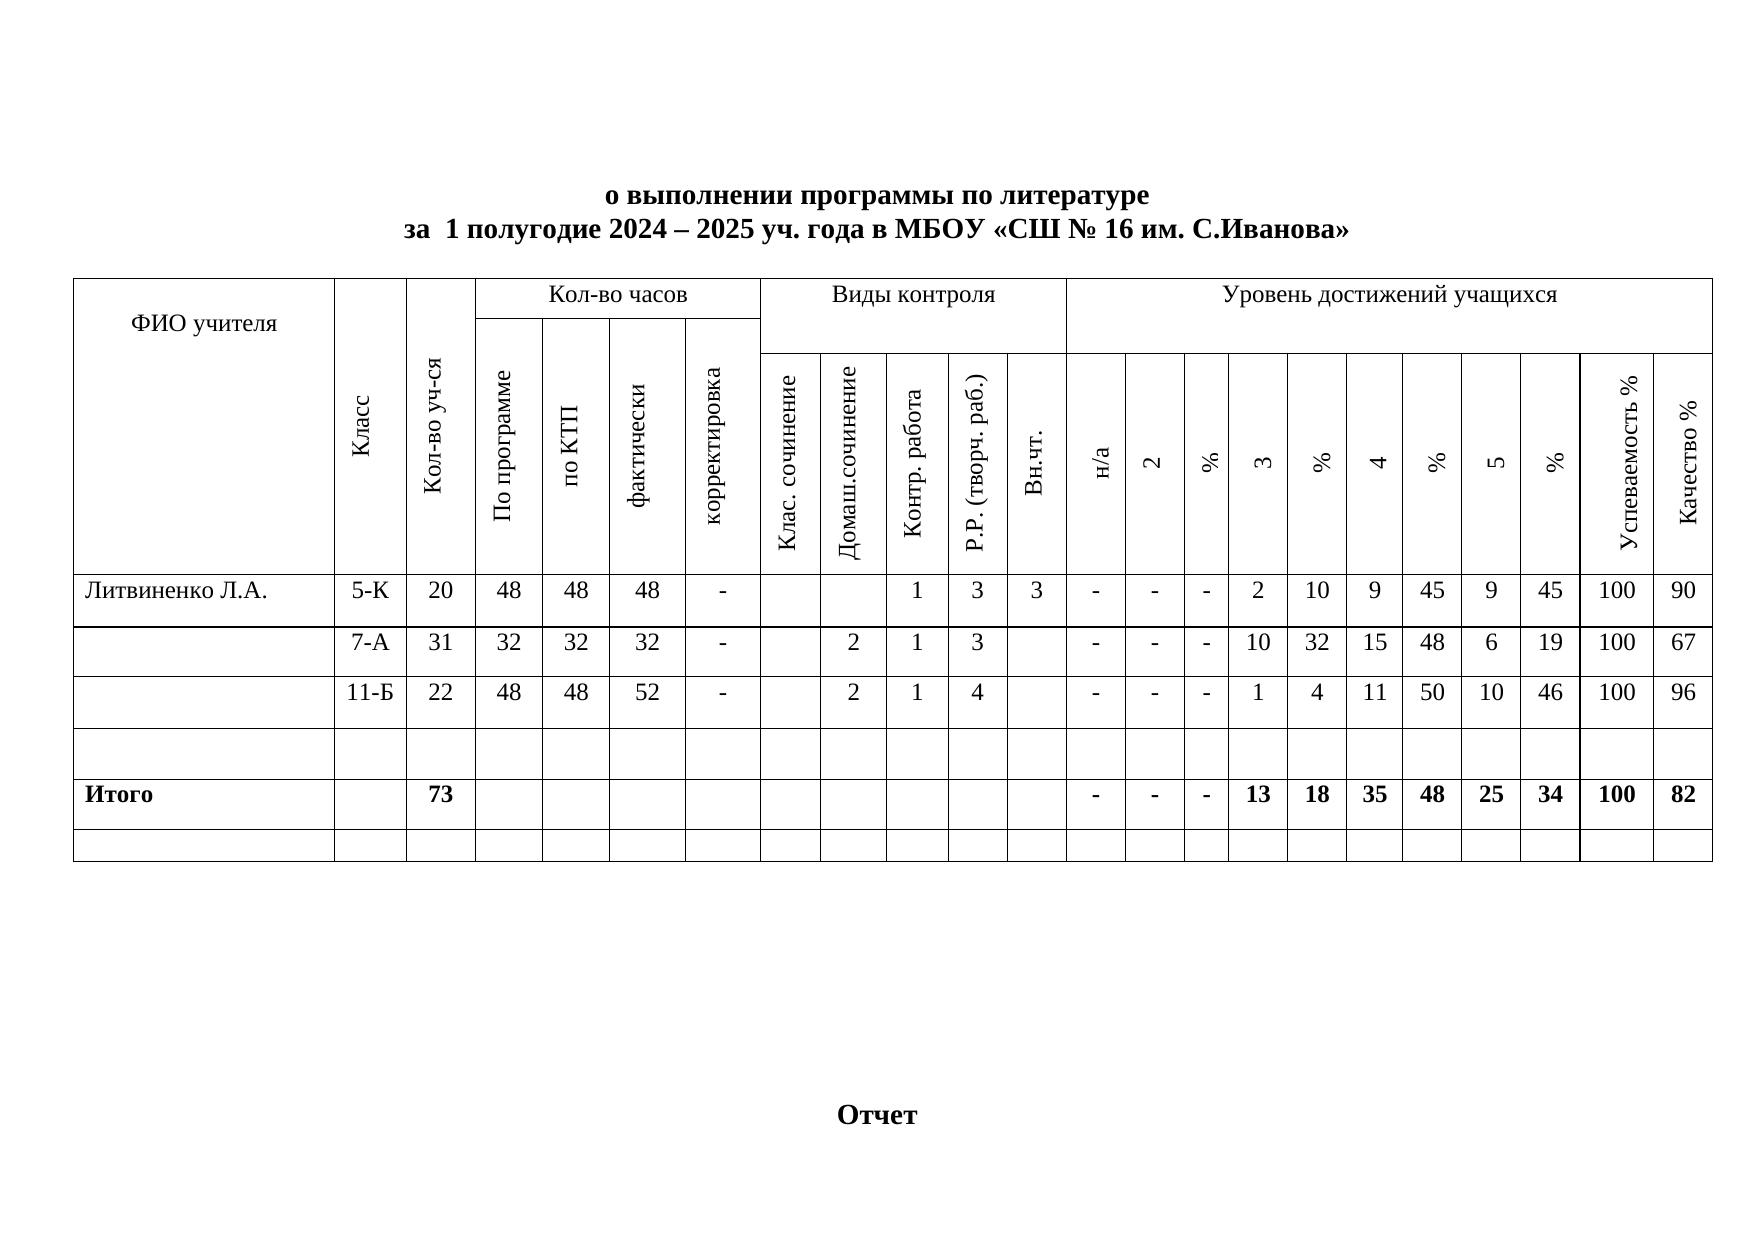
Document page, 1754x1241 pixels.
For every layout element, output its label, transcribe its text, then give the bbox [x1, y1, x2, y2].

table_cell [887, 830, 948, 861]
table_cell 4 [1288, 677, 1346, 727]
table_cell 2 [1229, 575, 1287, 626]
table_cell 1 [887, 677, 948, 727]
table_cell 4 [949, 677, 1007, 727]
table_cell [686, 729, 760, 778]
table_cell 48 [610, 575, 685, 626]
table_cell 48 [476, 677, 542, 727]
table_cell [1185, 729, 1228, 778]
table_cell [949, 830, 1007, 861]
table_cell 90 [1654, 575, 1712, 626]
table_cell [1126, 830, 1184, 861]
table_header Уровень достижений учащихся [1067, 279, 1712, 352]
table_cell [1067, 729, 1125, 778]
table_cell Контр. работа [887, 354, 948, 574]
table_cell 100 [1581, 575, 1653, 626]
table_cell 18 [1288, 780, 1346, 828]
table_cell 3 [949, 575, 1007, 626]
table_cell 9 [1462, 575, 1520, 626]
table_cell - [1067, 780, 1125, 828]
table_cell 96 [1654, 677, 1712, 727]
table_cell [1008, 830, 1066, 861]
table_cell 9 [1347, 575, 1402, 626]
table_cell [761, 628, 820, 676]
table_cell Литвиненко Л.А. [74, 575, 334, 626]
table_cell 100 [1581, 677, 1653, 727]
table_cell 67 [1654, 628, 1712, 676]
table_cell - [1126, 575, 1184, 626]
table_cell 4 [1347, 354, 1402, 574]
table_cell [335, 729, 406, 778]
table_cell 3 [949, 628, 1007, 676]
table_cell 5 [1462, 354, 1520, 574]
table_cell [821, 780, 886, 828]
table_cell 11 [1347, 677, 1402, 727]
table_cell 2 [821, 628, 886, 676]
table_cell 45 [1521, 575, 1579, 626]
table_cell [1521, 729, 1579, 778]
text о выполнении программы по литературе [118, 177, 1636, 211]
table_cell [949, 729, 1007, 778]
table_cell [335, 830, 406, 861]
table_cell По программе [476, 319, 542, 574]
table_cell [610, 780, 685, 828]
table_cell [761, 830, 820, 861]
table_cell 32 [610, 628, 685, 676]
table_cell [761, 575, 820, 626]
table_cell 3 [1229, 354, 1287, 574]
table_cell [543, 729, 609, 778]
table_cell 11-Б [335, 677, 406, 727]
table_cell [887, 780, 948, 828]
table_cell [476, 780, 542, 828]
table_cell - [1185, 677, 1228, 727]
table_cell 48 [543, 677, 609, 727]
table_cell [1581, 729, 1653, 778]
table_cell [1126, 729, 1184, 778]
table_cell [1654, 830, 1712, 861]
table_cell % [1185, 354, 1228, 574]
table_cell 48 [1403, 780, 1461, 828]
table_cell [407, 729, 475, 778]
table_cell [543, 830, 609, 861]
table_cell % [1288, 354, 1346, 574]
table_cell фактически [610, 319, 685, 574]
table_cell [761, 677, 820, 727]
table_header Кол-во уч-ся [407, 279, 475, 574]
table_cell 1 [1229, 677, 1287, 727]
table_cell корректировка [686, 319, 760, 574]
table_header Виды контроля [761, 279, 1066, 352]
table_cell Вн.чт. [1008, 354, 1066, 574]
table_cell Качество % [1654, 354, 1712, 574]
table_cell 1 [887, 628, 948, 676]
table_cell [407, 830, 475, 861]
table_cell [610, 729, 685, 778]
table_cell 35 [1347, 780, 1402, 828]
table_cell - [1126, 628, 1184, 676]
table_cell 2 [821, 677, 886, 727]
table_cell 13 [1229, 780, 1287, 828]
table_cell [821, 575, 886, 626]
table_cell 34 [1521, 780, 1579, 828]
table_cell 46 [1521, 677, 1579, 727]
table_cell [1403, 830, 1461, 861]
table_cell 48 [1403, 628, 1461, 676]
table_cell 20 [407, 575, 475, 626]
table_cell 100 [1581, 628, 1653, 676]
table_cell 50 [1403, 677, 1461, 727]
table_cell [1654, 729, 1712, 778]
table_header Класс [335, 279, 406, 574]
text за 1 полугодие 2024 – 2025 уч. года в МБОУ «СШ № 16 им. С.Иванова» [118, 211, 1636, 244]
table_cell [761, 780, 820, 828]
table_cell - [1185, 575, 1228, 626]
table_cell Итого [74, 780, 334, 828]
table_cell 2 [1126, 354, 1184, 574]
table_cell - [1185, 780, 1228, 828]
table_cell 22 [407, 677, 475, 727]
table_cell [1462, 729, 1520, 778]
table_cell [476, 830, 542, 861]
table_cell - [686, 677, 760, 727]
table_cell 6 [1462, 628, 1520, 676]
table_cell [1008, 628, 1066, 676]
table_cell по КТП [543, 319, 609, 574]
table_cell [887, 729, 948, 778]
table_cell [476, 729, 542, 778]
table_cell 10 [1229, 628, 1287, 676]
table_header ФИО учителя [74, 279, 334, 574]
table_cell 52 [610, 677, 685, 727]
table_cell [335, 780, 406, 828]
table_cell 15 [1347, 628, 1402, 676]
table_cell [74, 677, 334, 727]
table_cell [1403, 729, 1461, 778]
table_cell 19 [1521, 628, 1579, 676]
table_cell - [1067, 628, 1125, 676]
table_cell Успеваемость % [1581, 354, 1653, 574]
table_cell [1521, 830, 1579, 861]
table_cell [1288, 729, 1346, 778]
table_cell н/а [1067, 354, 1125, 574]
table_cell 32 [1288, 628, 1346, 676]
table_cell [610, 830, 685, 861]
table_cell 3 [1008, 575, 1066, 626]
table_cell [74, 628, 334, 676]
table_cell 10 [1462, 677, 1520, 727]
table_cell [1008, 729, 1066, 778]
table_cell Домаш.сочинение [821, 354, 886, 574]
table_cell 48 [543, 575, 609, 626]
table_cell % [1521, 354, 1579, 574]
table_cell [821, 830, 886, 861]
table_cell [1008, 780, 1066, 828]
table_cell 7-А [335, 628, 406, 676]
table_cell Клас. сочинение [761, 354, 820, 574]
table_cell 25 [1462, 780, 1520, 828]
table_cell Р.Р. (творч. раб.) [949, 354, 1007, 574]
table_cell - [1067, 677, 1125, 727]
table_cell [1185, 830, 1228, 861]
table_cell - [686, 628, 760, 676]
table_cell 5-К [335, 575, 406, 626]
table_cell 32 [543, 628, 609, 676]
table_cell - [1126, 677, 1184, 727]
table_cell [74, 830, 334, 861]
table_cell [686, 780, 760, 828]
table_cell 48 [476, 575, 542, 626]
table_cell [821, 729, 886, 778]
table_cell 10 [1288, 575, 1346, 626]
table_cell 73 [407, 780, 475, 828]
table_cell - [1067, 575, 1125, 626]
table_header Кол-во часов [476, 279, 760, 318]
table_cell 100 [1581, 780, 1653, 828]
table_cell [686, 830, 760, 861]
text Отчет [118, 1097, 1636, 1131]
table_cell 31 [407, 628, 475, 676]
table_cell 1 [887, 575, 948, 626]
table_cell [1462, 830, 1520, 861]
table_cell [1229, 729, 1287, 778]
table_cell [543, 780, 609, 828]
table_cell 32 [476, 628, 542, 676]
table_cell [949, 780, 1007, 828]
table_cell [1581, 830, 1653, 861]
table_cell 82 [1654, 780, 1712, 828]
table_cell % [1403, 354, 1461, 574]
table_cell [1229, 830, 1287, 861]
table_cell [1008, 677, 1066, 727]
table_cell 45 [1403, 575, 1461, 626]
table_cell [1067, 830, 1125, 861]
table_cell [1288, 830, 1346, 861]
table_cell - [1126, 780, 1184, 828]
table_cell [74, 729, 334, 778]
table_cell [1347, 830, 1402, 861]
table_cell - [1185, 628, 1228, 676]
table_cell [761, 729, 820, 778]
table_cell - [686, 575, 760, 626]
table_cell [1347, 729, 1402, 778]
